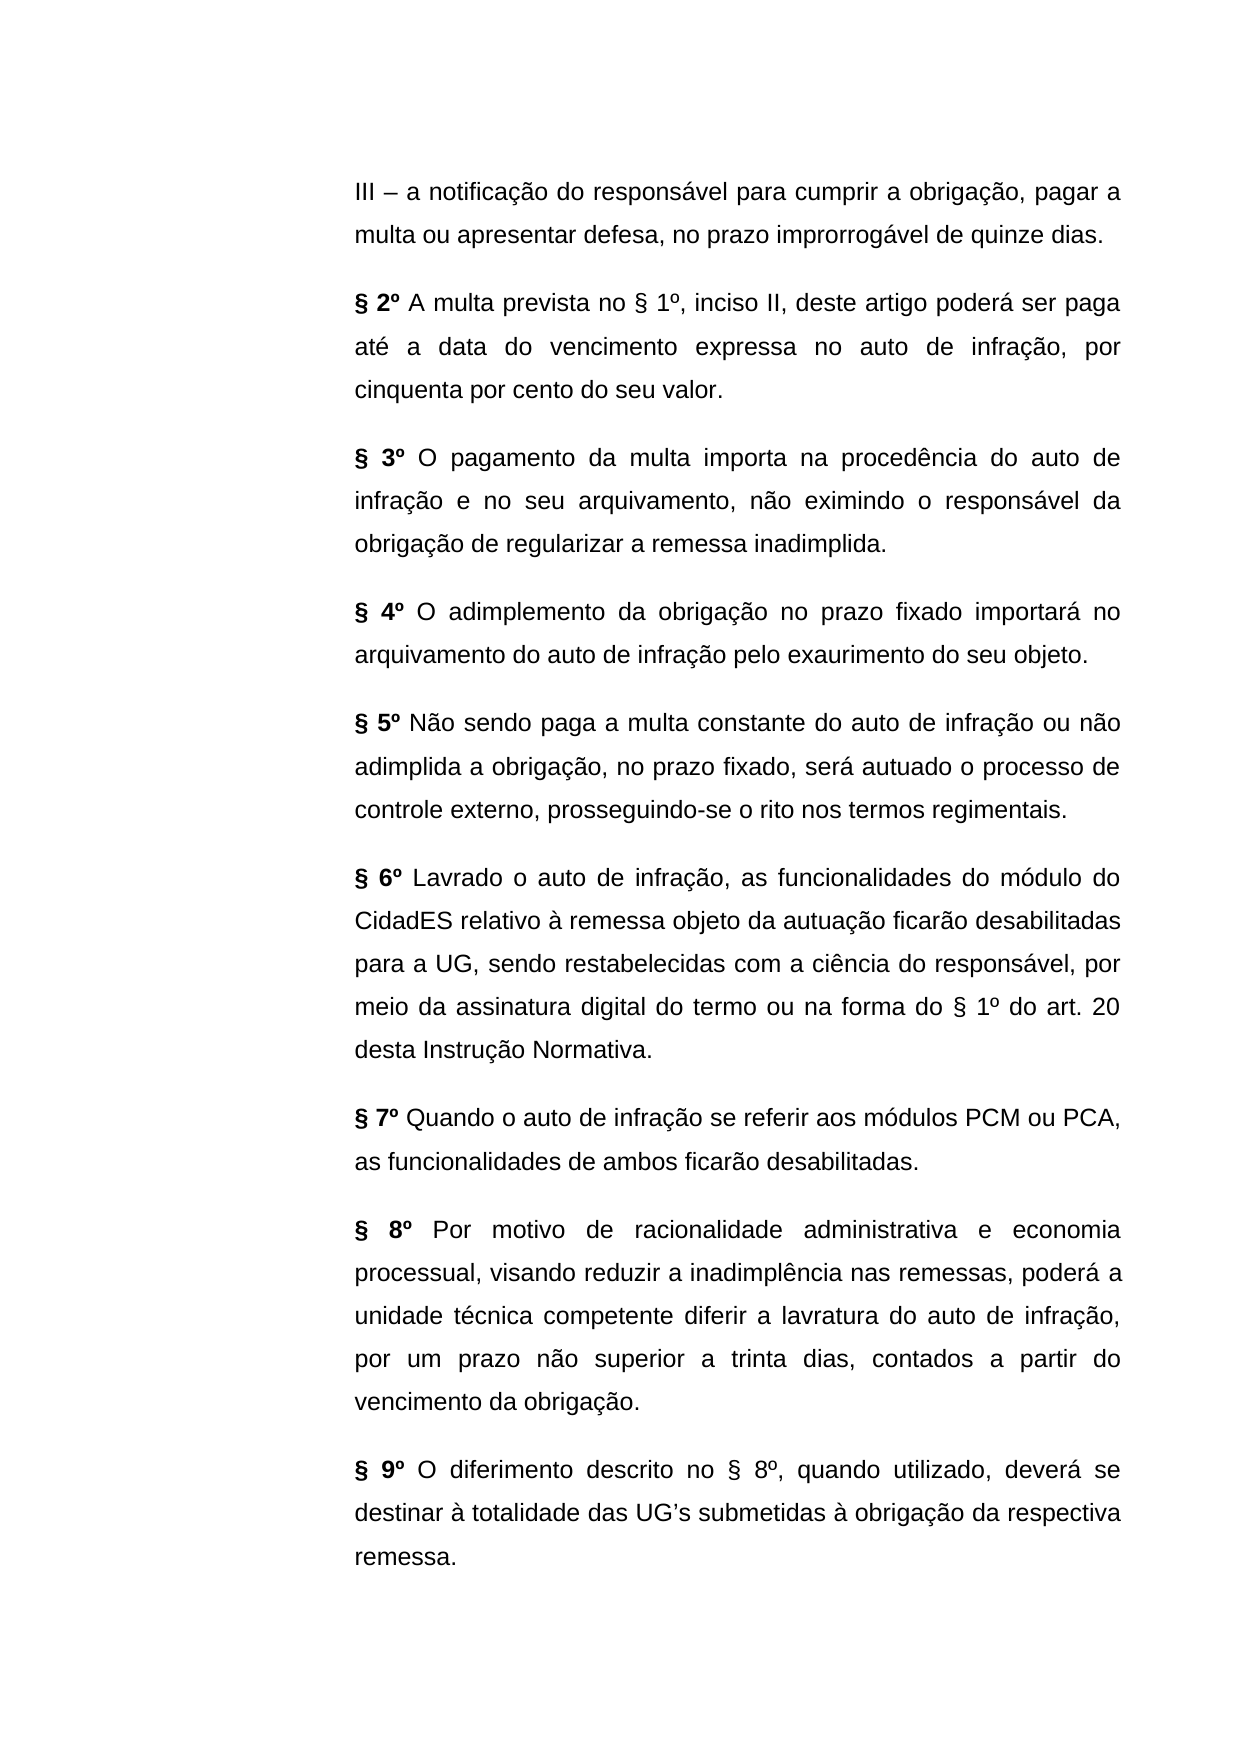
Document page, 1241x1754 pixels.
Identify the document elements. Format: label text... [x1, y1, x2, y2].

text § 7º Quando o auto de infração se referir aos módulos PCM ou PCA, as funcionalidades de ambos ficarão desabilitadas. [354, 1103, 1122, 1175]
text § 2º A multa prevista no § 1º, inciso II, deste artigo poderá ser paga até a data do vencimento expressa no auto de infração, por cinquenta por cento do seu valor. [354, 288, 1122, 403]
text § 3º O pagamento da multa importa na procedência do auto de infração e no seu arquivamento, não eximindo o responsável da obrigação de regularizar a remessa inadimplida. [354, 443, 1122, 558]
text § 9º O diferimento descrito no § 8º, quando utilizado, deverá se destinar à totalidade das UG’s submetidas à obrigação da respectiva remessa. [354, 1455, 1122, 1570]
text § 5º Não sendo paga a multa constante do auto de infração ou não adimplida a obrigação, no prazo fixado, será autuado o processo de controle externo, prosseguindo-se o rito nos termos regimentais. [354, 708, 1122, 823]
text § 4º O adimplemento da obrigação no prazo fixado importará no arquivamento do auto de infração pelo exaurimento do seu objeto. [354, 597, 1122, 669]
text § 6º Lavrado o auto de infração, as funcionalidades do módulo do CidadES relativo à remessa objeto da autuação ficarão desabilitadas para a UG, sendo restabelecidas com a ciência do responsável, por meio da assinatura digital do termo ou na forma do § 1º do art. 20 desta Instrução Normativa. [354, 863, 1122, 1064]
text § 8º Por motivo de racionalidade administrativa e economia processual, visando reduzir a inadimplência nas remessas, poderá a unidade técnica competente diferir a lavratura do auto de infração, por um prazo não superior a trinta dias, contados a partir do vencimento da obrigação. [354, 1215, 1122, 1416]
text III – a notificação do responsável para cumprir a obrigação, pagar a multa ou apresentar defesa, no prazo improrrogável de quinze dias. [354, 177, 1122, 249]
